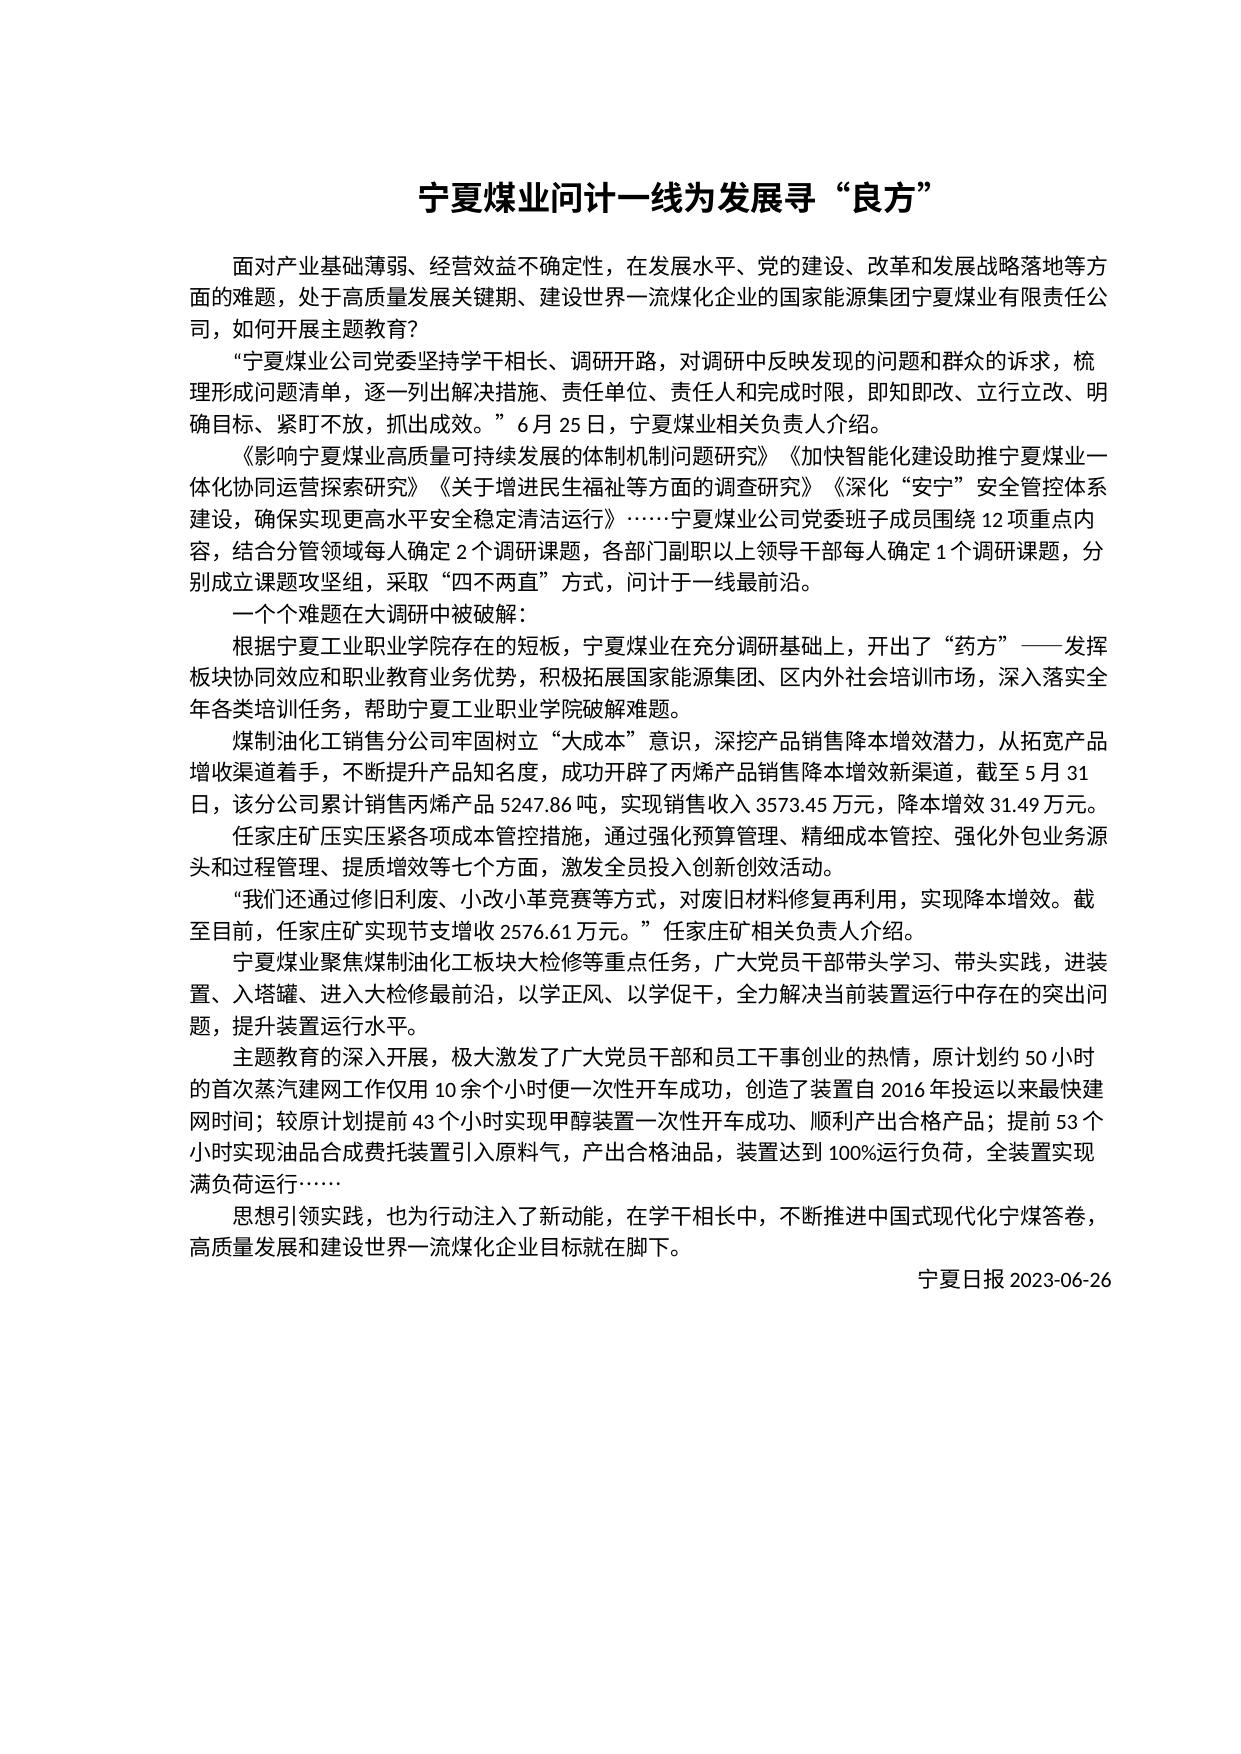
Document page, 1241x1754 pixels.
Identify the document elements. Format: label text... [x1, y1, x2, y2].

text “宁夏煤业公司党委坚持学干相长、调研开路，对调研中反映发现的问题和群众的诉求，梳理形成问题清单，逐一列出解决措施、责任单位、责任人和完成时限，即知即改、立行立改、明确目标、紧盯不放，抓出成效。”6月25日，宁夏煤业相关负责人介绍。 [189, 344, 1111, 439]
text 宁夏煤业聚焦煤制油化工板块大检修等重点任务，广大党员干部带头学习、带头实践，进装置、入塔罐、进入大检修最前沿，以学正风、以学促干，全力解决当前装置运行中存在的突出问题，提升装置运行水平。 [189, 945, 1111, 1040]
text 根据宁夏工业职业学院存在的短板，宁夏煤业在充分调研基础上，开出了“药方”——发挥板块协同效应和职业教育业务优势，积极拓展国家能源集团、区内外社会培训市场，深入落实全年各类培训任务，帮助宁夏工业职业学院破解难题。 [189, 629, 1111, 724]
text 宁夏日报2023-06-26 [189, 1262, 1111, 1294]
text 面对产业基础薄弱、经营效益不确定性，在发展水平、党的建设、改革和发展战略落地等方面的难题，处于高质量发展关键期、建设世界一流煤化企业的国家能源集团宁夏煤业有限责任公司，如何开展主题教育？ [189, 249, 1111, 344]
text 一个个难题在大调研中被破解： [189, 597, 1111, 629]
text 《影响宁夏煤业高质量可持续发展的体制机制问题研究》《加快智能化建设助推宁夏煤业一体化协同运营探索研究》《关于增进民生福祉等方面的调查研究》《深化“安宁”安全管控体系建设，确保实现更高水平安全稳定清洁运行》……宁夏煤业公司党委班子成员围绕12项重点内容，结合分管领域每人确定2个调研课题，各部门副职以上领导干部每人确定1个调研课题，分别成立课题攻坚组，采取“四不两直”方式，问计于一线最前沿。 [189, 439, 1111, 597]
subtitle 宁夏煤业问计一线为发展寻“良方” [189, 171, 1111, 219]
text 煤制油化工销售分公司牢固树立“大成本”意识，深挖产品销售降本增效潜力，从拓宽产品增收渠道着手，不断提升产品知名度，成功开辟了丙烯产品销售降本增效新渠道，截至5月31日，该分公司累计销售丙烯产品5247.86吨，实现销售收入3573.45万元，降本增效31.49万元。 [189, 724, 1111, 819]
text 思想引领实践，也为行动注入了新动能，在学干相长中，不断推进中国式现代化宁煤答卷，高质量发展和建设世界一流煤化企业目标就在脚下。 [189, 1199, 1111, 1262]
text 主题教育的深入开展，极大激发了广大党员干部和员工干事创业的热情，原计划约50小时的首次蒸汽建网工作仅用10余个小时便一次性开车成功，创造了装置自2016年投运以来最快建网时间；较原计划提前43个小时实现甲醇装置一次性开车成功、顺利产出合格产品；提前53个小时实现油品合成费托装置引入原料气，产出合格油品，装置达到100%运行负荷，全装置实现满负荷运行…… [189, 1040, 1111, 1199]
text “我们还通过修旧利废、小改小革竞赛等方式，对废旧材料修复再利用，实现降本增效。截至目前，任家庄矿实现节支增收2576.61万元。”任家庄矿相关负责人介绍。 [189, 882, 1111, 945]
text 任家庄矿压实压紧各项成本管控措施，通过强化预算管理、精细成本管控、强化外包业务源头和过程管理、提质增效等七个方面，激发全员投入创新创效活动。 [189, 819, 1111, 882]
